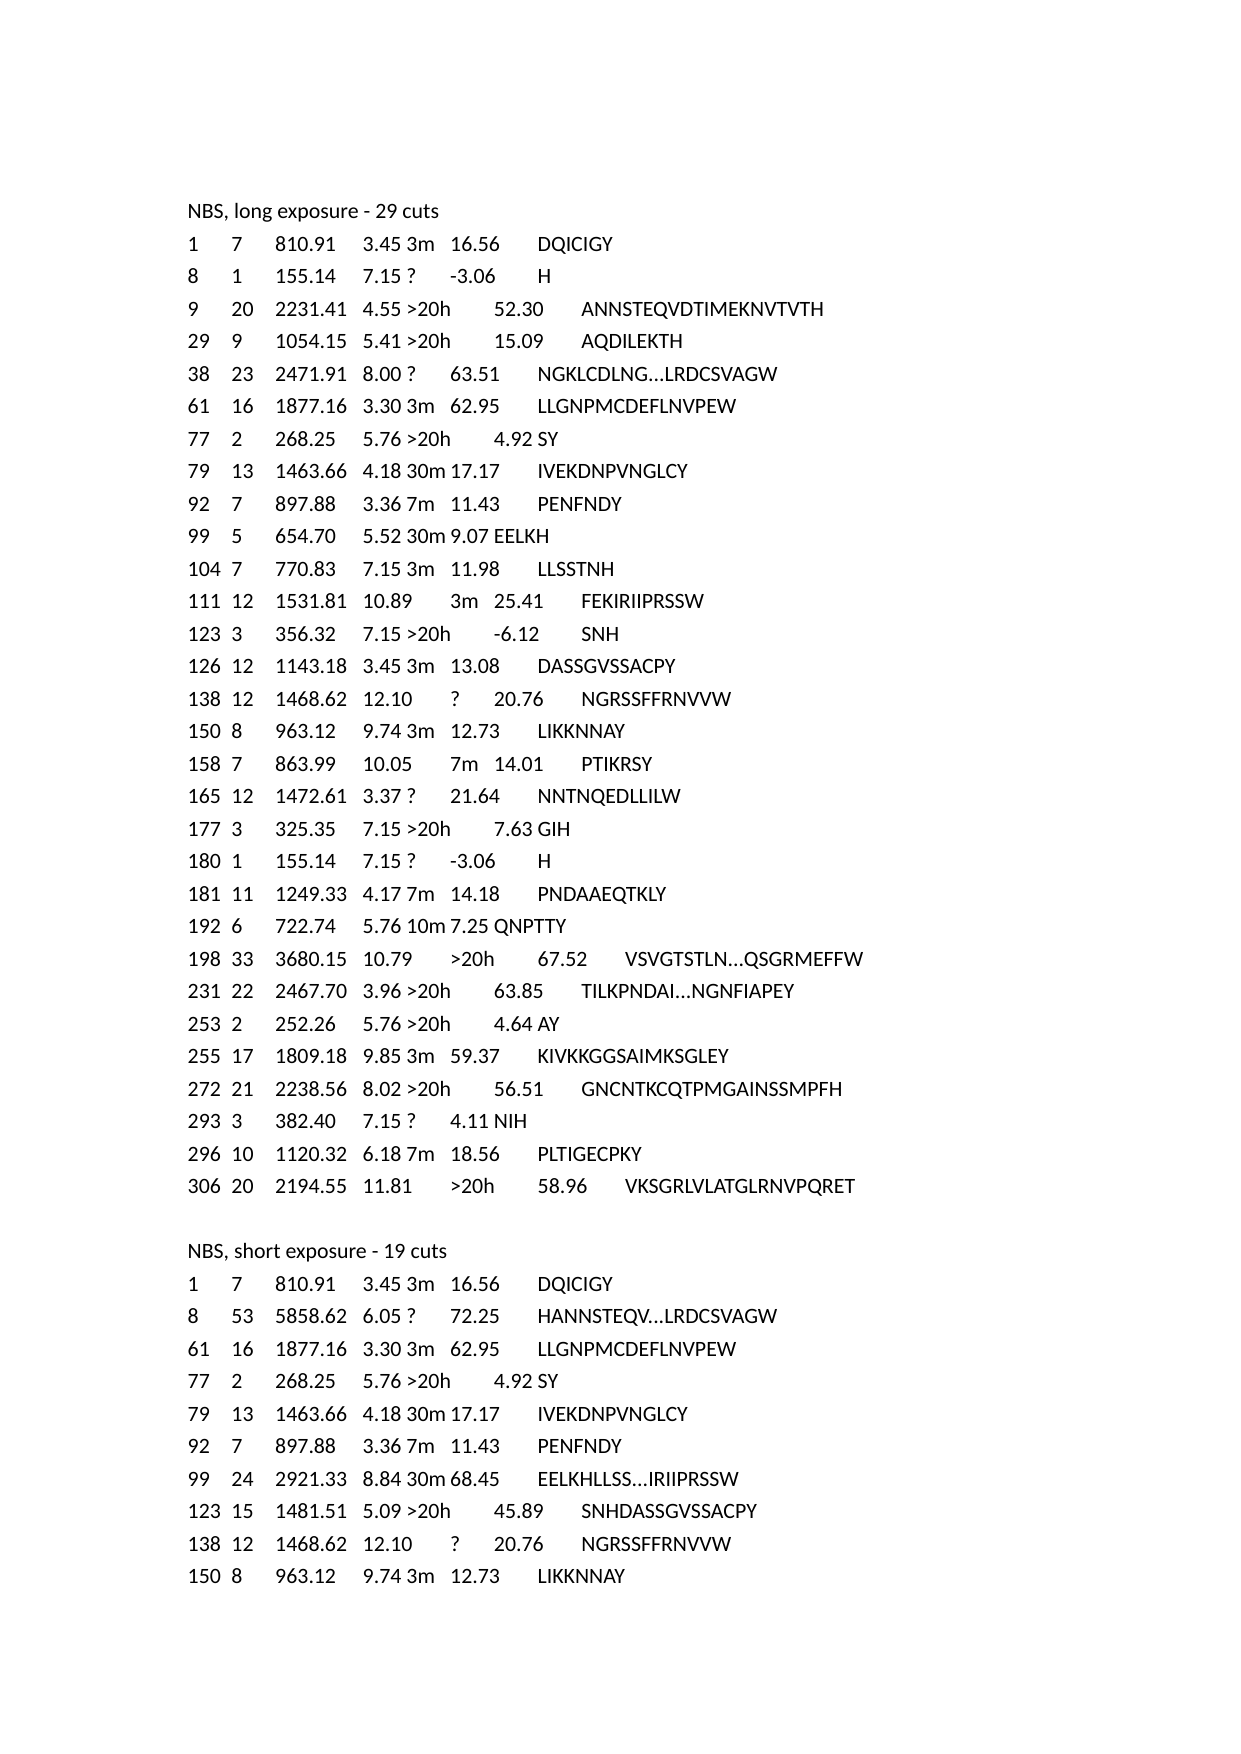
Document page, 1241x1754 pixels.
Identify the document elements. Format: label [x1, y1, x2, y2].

text [187, 162, 1053, 1592]
